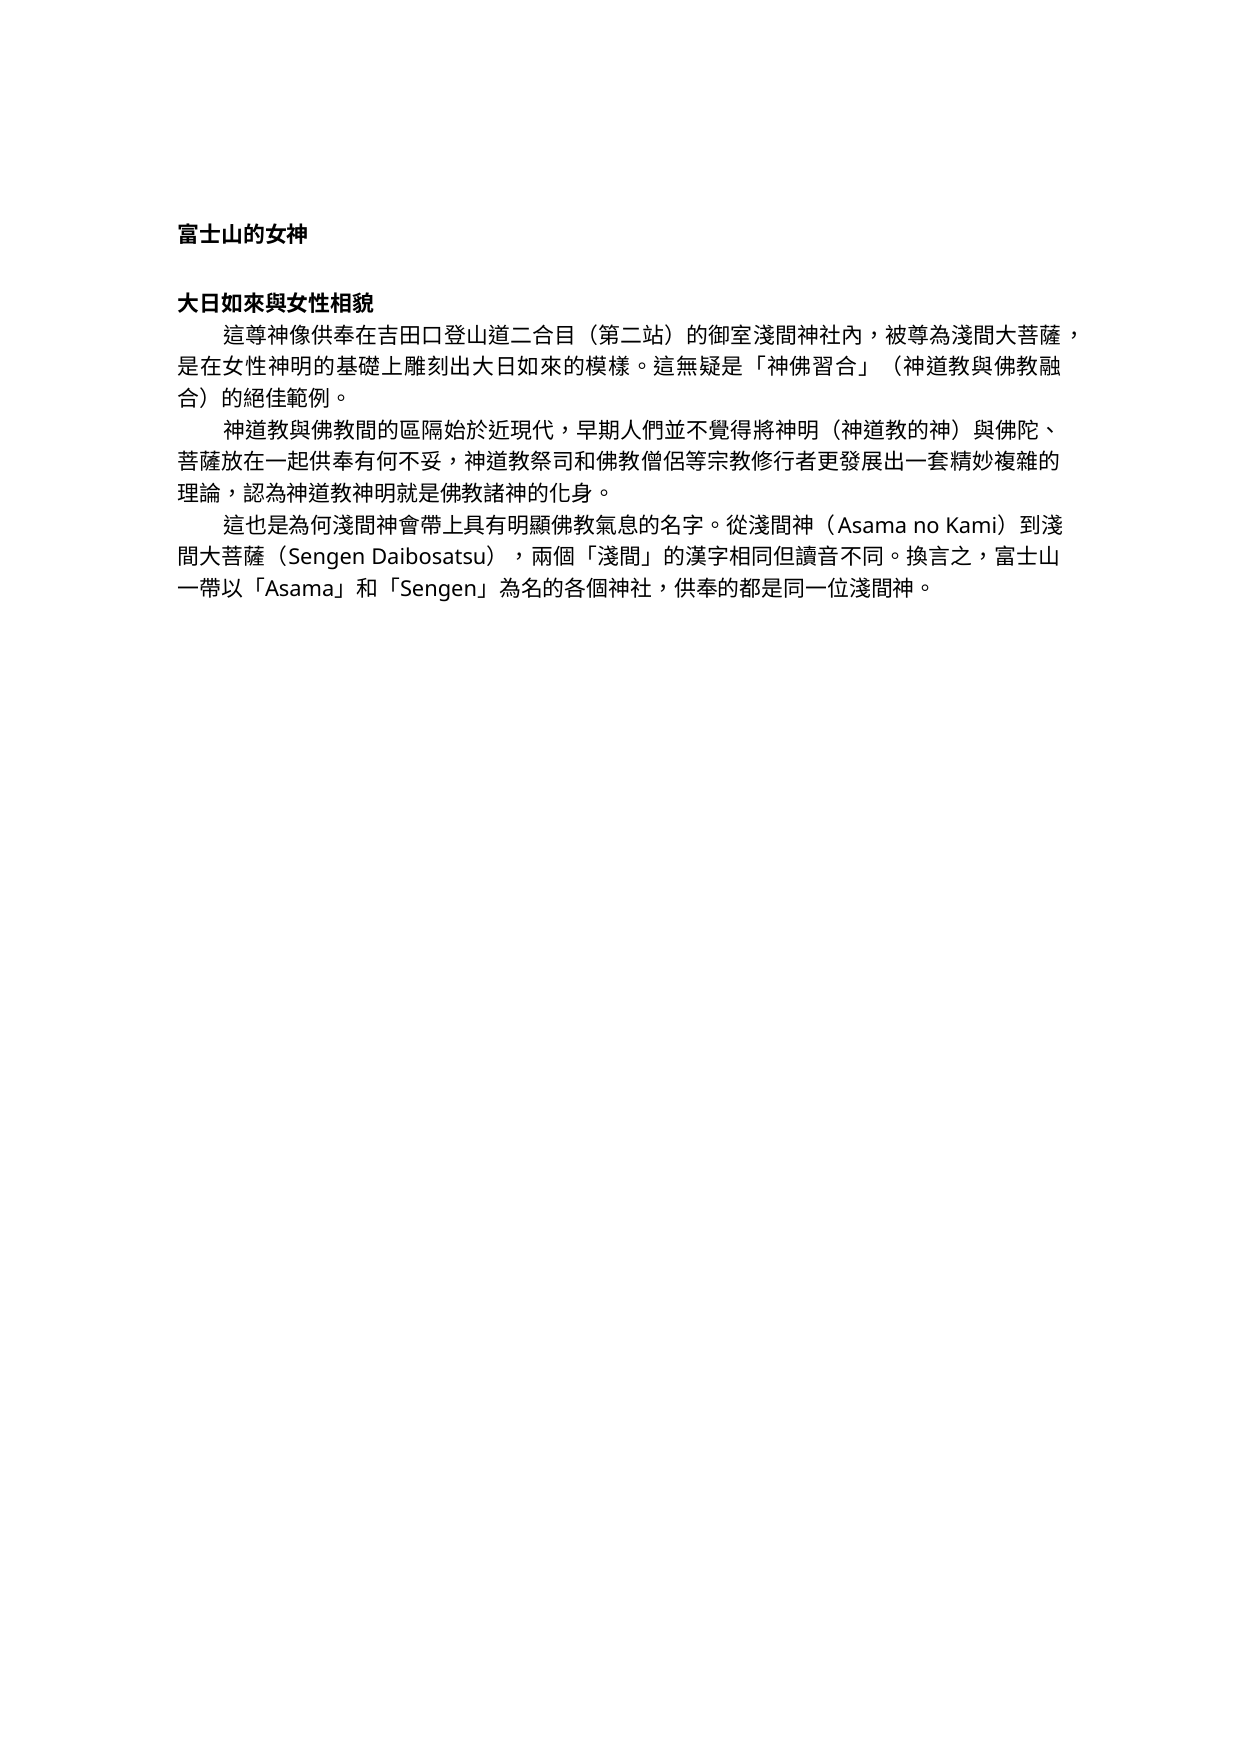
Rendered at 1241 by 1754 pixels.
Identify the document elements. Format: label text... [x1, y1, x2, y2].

text 這也是為何淺間神會帶上具有明顯佛教氣息的名字。從淺間神（Asama no Kami）到淺間大菩薩（Sengen Daibosatsu），兩個「淺間」的漢字相同但讀音不同。換言之，富士山一帶以「Asama」和「Sengen」為名的各個神社，供奉的都是同一位淺間神。 [177, 508, 1063, 603]
text 大日如來與女性相貌 [177, 286, 1063, 318]
text 神道教與佛教間的區隔始於近現代，早期人們並不覺得將神明（神道教的神）與佛陀、菩薩放在一起供奉有何不妥，神道教祭司和佛教僧侶等宗教修行者更發展出一套精妙複雜的理論，認為神道教神明就是佛教諸神的化身。 [177, 413, 1063, 508]
text 富士山的女神 [177, 217, 1063, 248]
text 這尊神像供奉在吉田口登山道二合目（第二站）的御室淺間神社內，被尊為淺間大菩薩，是在女性神明的基礎上雕刻出大日如來的模樣。這無疑是「神佛習合」（神道教與佛教融合）的絕佳範例。 [177, 318, 1063, 413]
